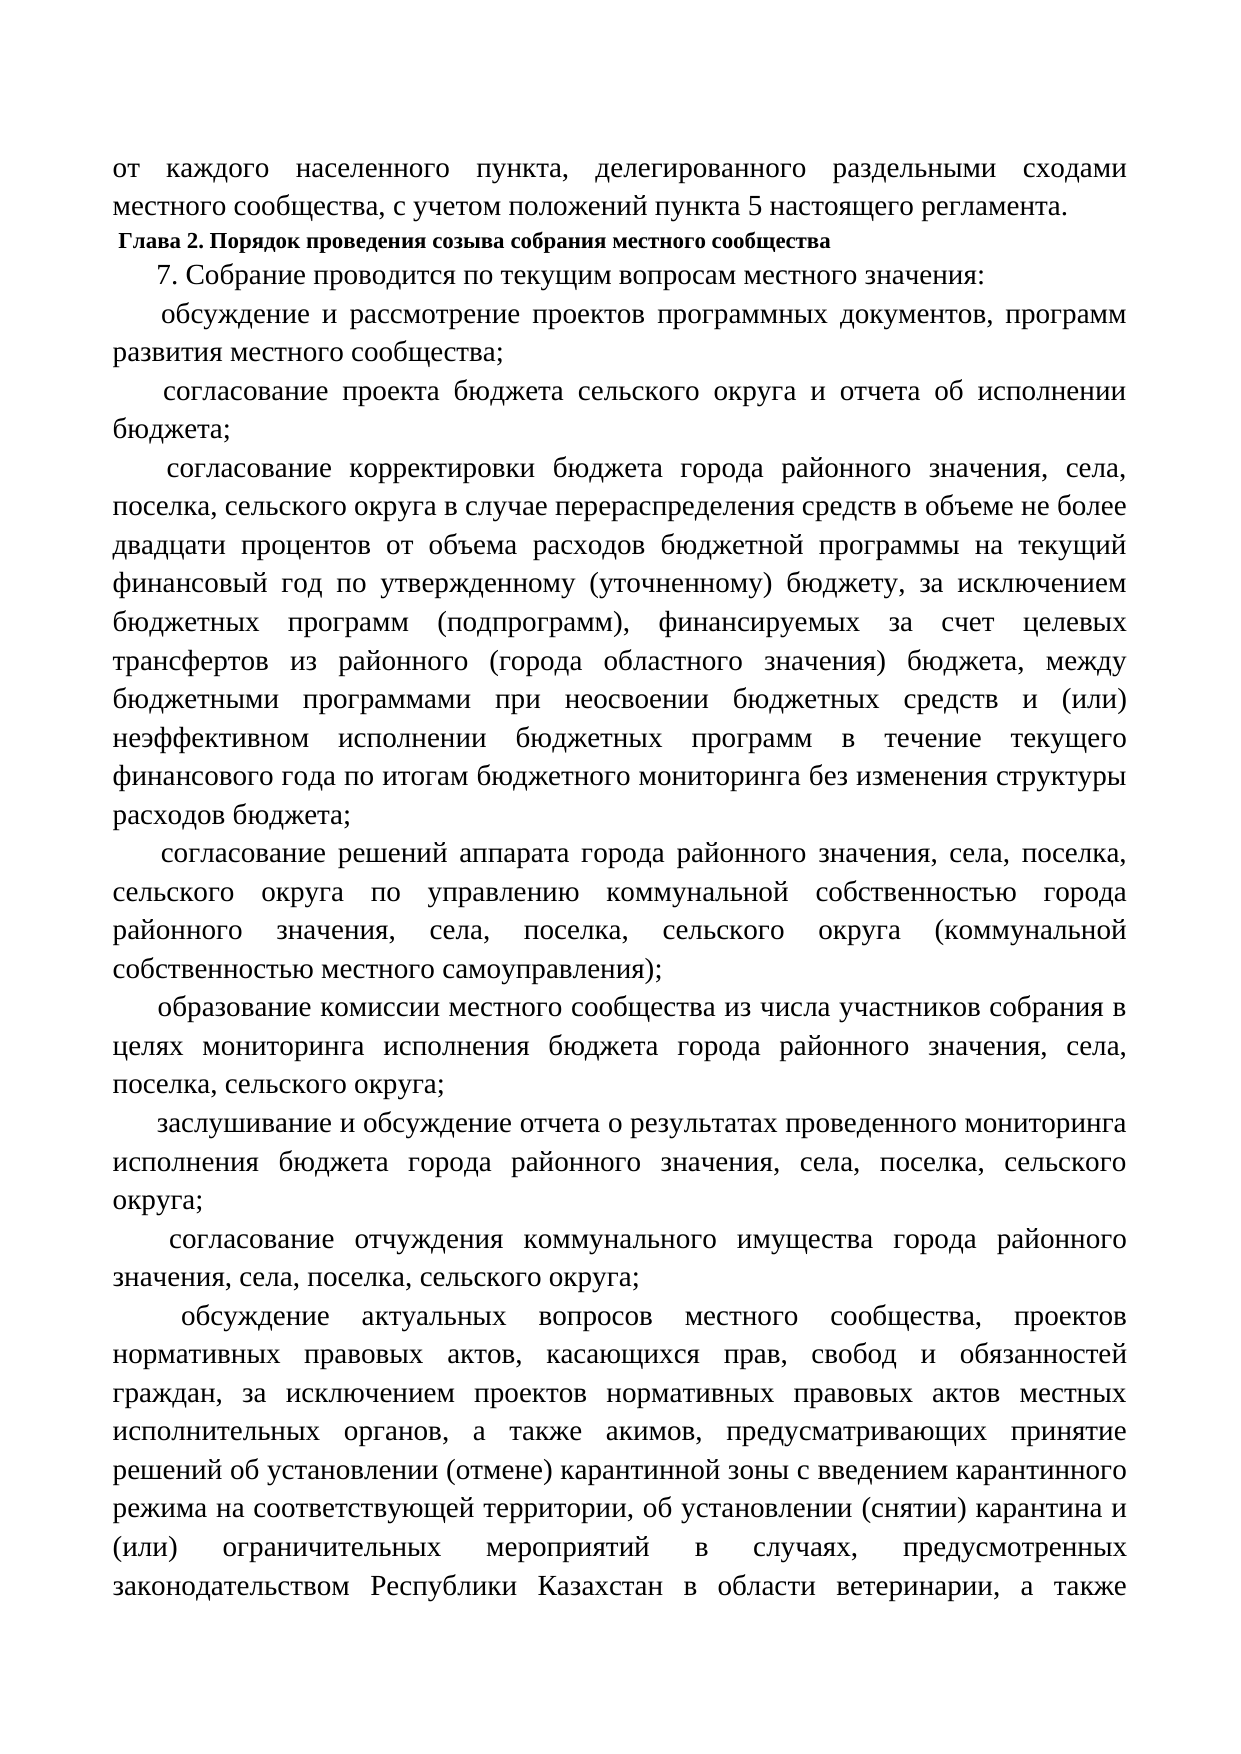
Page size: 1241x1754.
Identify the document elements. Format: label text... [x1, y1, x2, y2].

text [112, 150, 1128, 222]
text Глава 2. Порядок проведения созыва собрания местного сообщества [112, 227, 1128, 253]
text образование комиссии местного сообщества из числа участников собрания в целях мониторинга исполнения бюджета города районного значения, села, поселка, сельского округа; [112, 989, 1128, 1100]
text согласование решений аппарата города районного значения, села, поселка, сельского округа по управлению коммунальной собственностью города районного значения, села, поселка, сельского округа (коммунальной собственностью местного самоуправления); [112, 835, 1128, 984]
text согласование проекта бюджета сельского округа и отчета об исполнении бюджета; [112, 373, 1128, 445]
text заслушивание и обсуждение отчета о результатах проведенного мониторинга исполнения бюджета города районного значения, села, поселка, сельского округа; [112, 1105, 1128, 1216]
text обсуждение и рассмотрение проектов программных документов, программ развития местного сообщества; [112, 296, 1128, 368]
text согласование корректировки бюджета города районного значения, села, поселка, сельского округа в случае перераспределения средств в объеме не более двадцати процентов от объема расходов бюджетной программы на текущий финансовый год по утвержденному (уточненному) бюджету, за исключением бюджетных программ (подпрограмм), финансируемых за счет целевых трансфертов из районного (города областного значения) бюджета, между бюджетными программами при неосвоении бюджетных средств и (или) неэффективном исполнении бюджетных программ в течение текущего финансового года по итогам бюджетного мониторинга без изменения структуры расходов бюджета; [112, 450, 1128, 830]
text 7. Собрание проводится по текущим вопросам местного значения: [112, 257, 1128, 291]
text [112, 1298, 1128, 1601]
text согласование отчуждения коммунального имущества города районного значения, села, поселка, сельского округа; [112, 1221, 1128, 1293]
